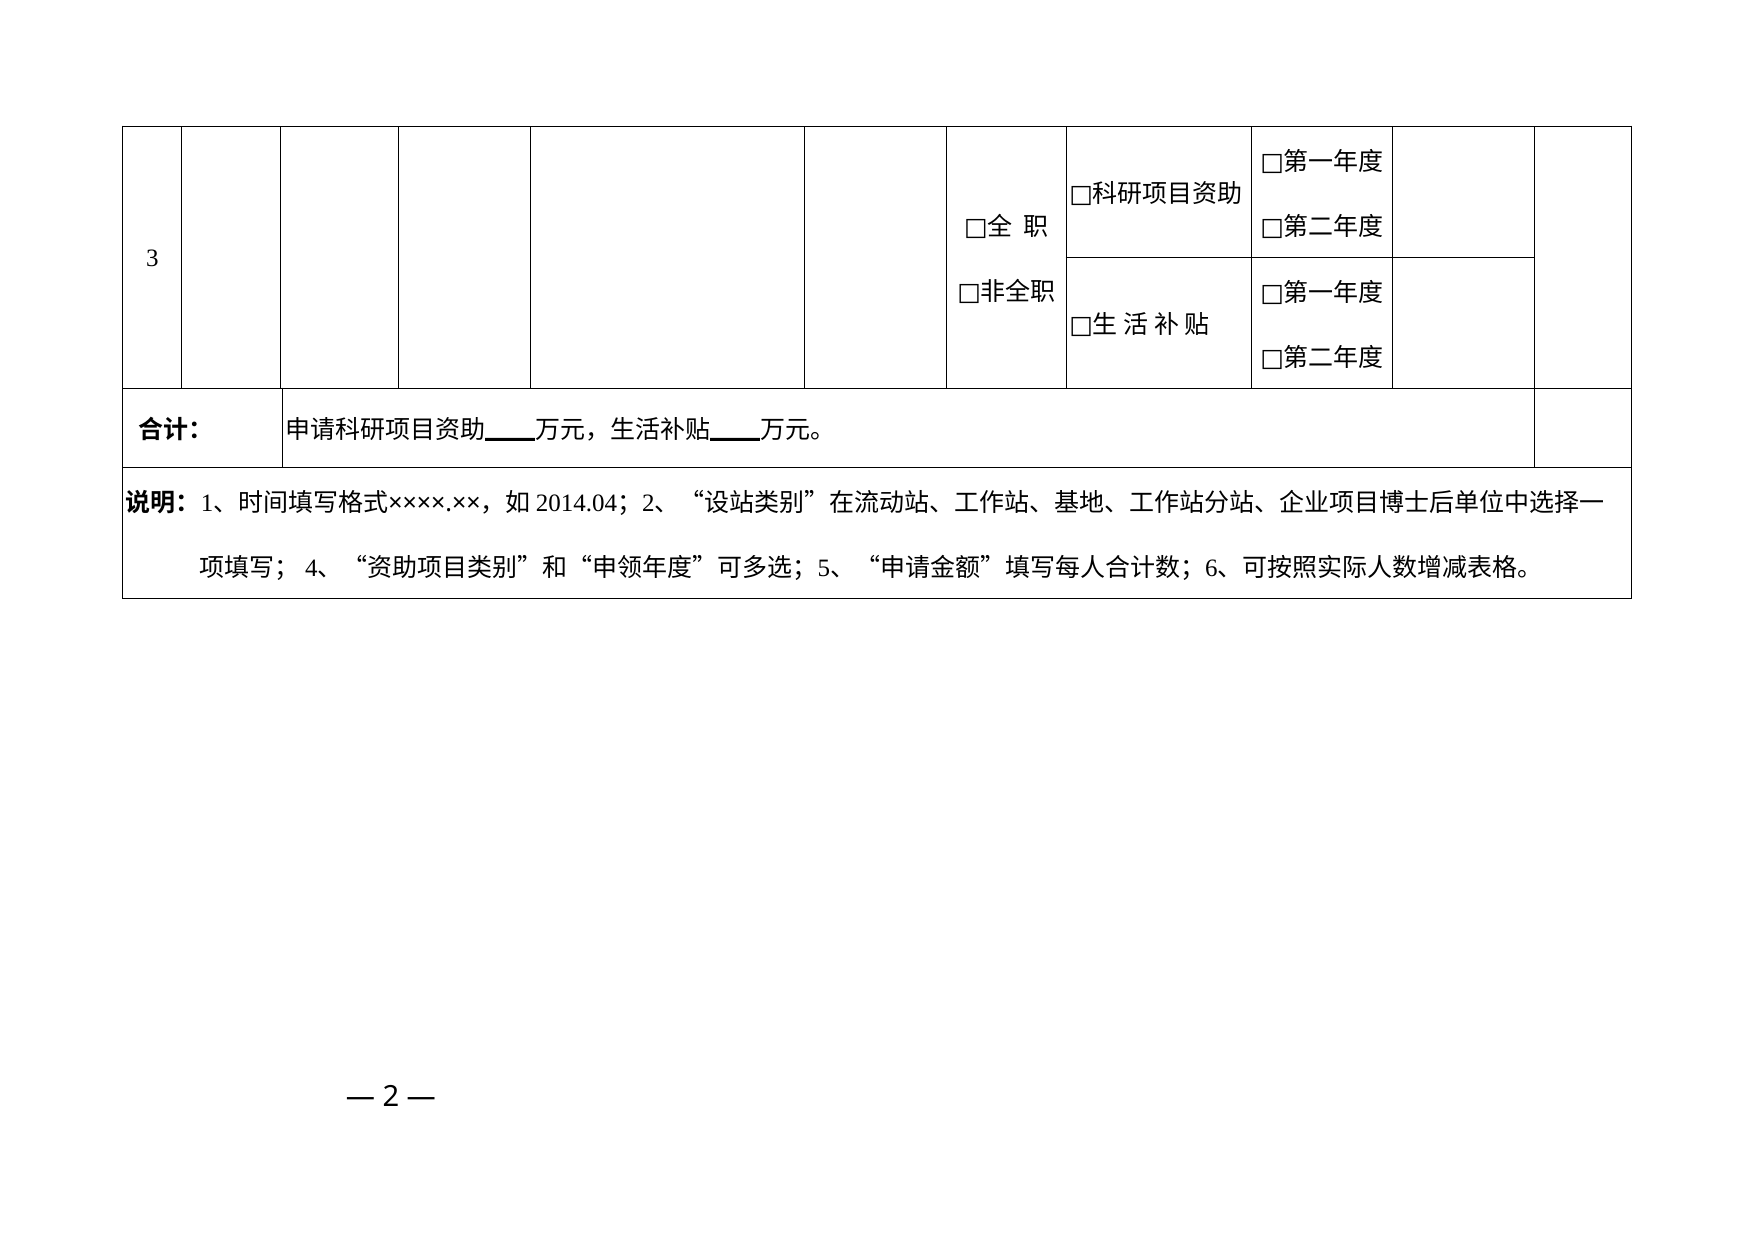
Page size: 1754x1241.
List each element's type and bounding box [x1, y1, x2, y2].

table_header [94, 126, 1660, 632]
